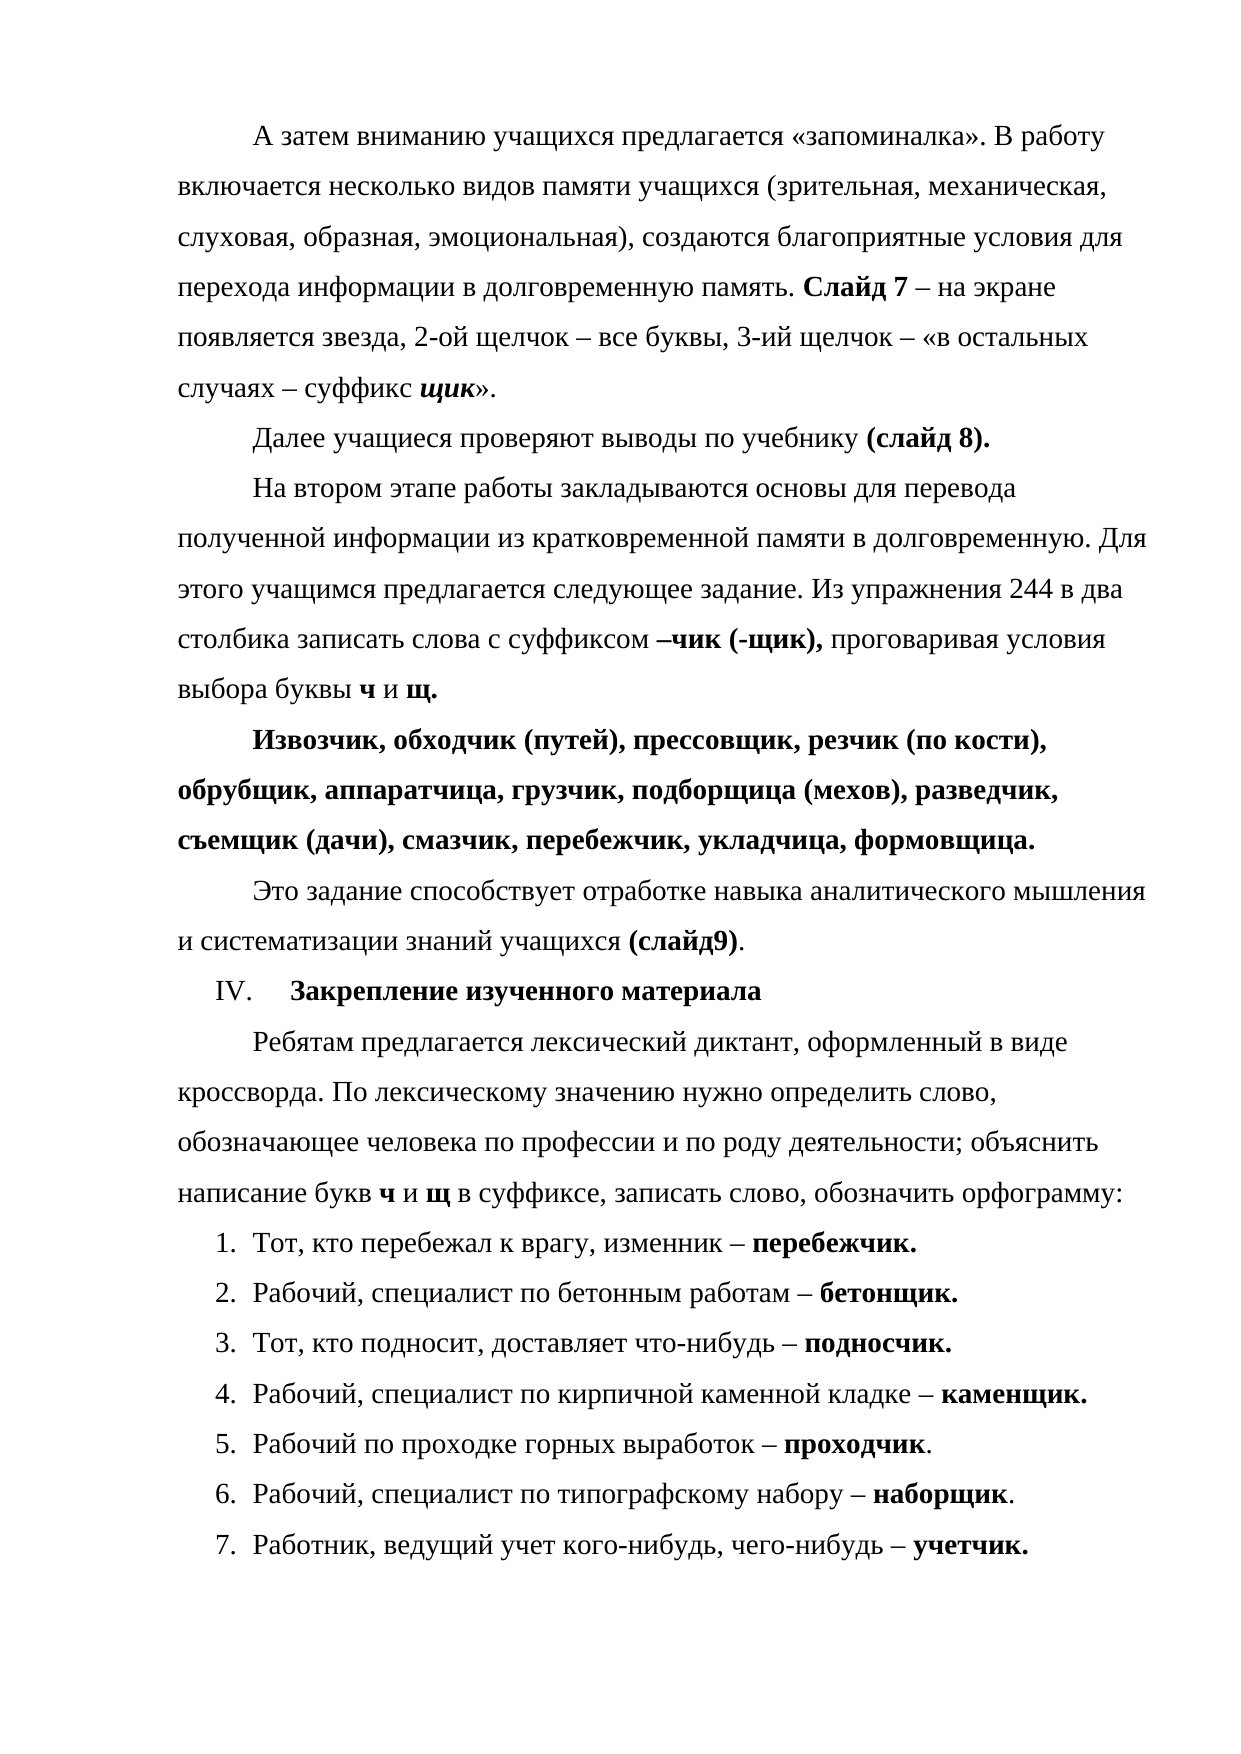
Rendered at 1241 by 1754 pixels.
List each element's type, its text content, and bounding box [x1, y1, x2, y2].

list Рабочий, специалист по кирпичной каменной кладке – каменщик. [215, 1376, 1152, 1409]
text А затем вниманию учащихся предлагается «запоминалка». В работу включается несколько видов памяти учащихся (зрительная, механическая, слуховая, образная, эмоциональная), создаются благоприятные условия для перехода информации в долговременную память. Слайд 7 – на экране появляется звезда, 2-ой щелчок – все буквы, 3-ий щелчок – «в остальных случаях – суффикс щик». [177, 118, 1152, 403]
text Извозчик, обходчик (путей), прессовщик, резчик (по кости), обрубщик, аппаратчица, грузчик, подборщица (мехов), разведчик, съемщик (дачи), смазчик, перебежчик, укладчица, формовщица. [177, 722, 1152, 856]
text На втором этапе работы закладываются основы для перевода полученной информации из кратковременной памяти в долговременную. Для этого учащимся предлагается следующее задание. Из упражнения 244 в два столбика записать слова с суффиксом –чик (-щик), проговаривая условия выбора буквы ч и щ. [177, 470, 1152, 705]
list Рабочий, специалист по типографскому набору – наборщик. [215, 1477, 1152, 1510]
text Это задание способствует отработке навыка аналитического мышления и систематизации знаний учащихся (слайд9). [177, 873, 1152, 957]
text Ребятам предлагается лексический диктант, оформленный в виде кроссворда. По лексическому значению нужно определить слово, обозначающее человека по профессии и по роду деятельности; объяснить написание букв ч и щ в суффиксе, записать слово, обозначить орфограмму: [177, 1024, 1152, 1208]
list Работник, ведущий учет кого-нибудь, чего-нибудь – учетчик. [215, 1527, 1152, 1560]
list Тот, кто перебежал к врагу, изменник – перебежчик. [215, 1225, 1152, 1258]
text Далее учащиеся проверяют выводы по учебнику (слайд 8). [177, 420, 1152, 453]
list Тот, кто подносит, доставляет что-нибудь – подносчик. [215, 1326, 1152, 1359]
list Закрепление изученного материала [215, 973, 1152, 1007]
list Рабочий по проходке горных выработок – проходчик. [215, 1426, 1152, 1460]
list Рабочий, специалист по бетонным работам – бетонщик. [215, 1275, 1152, 1309]
